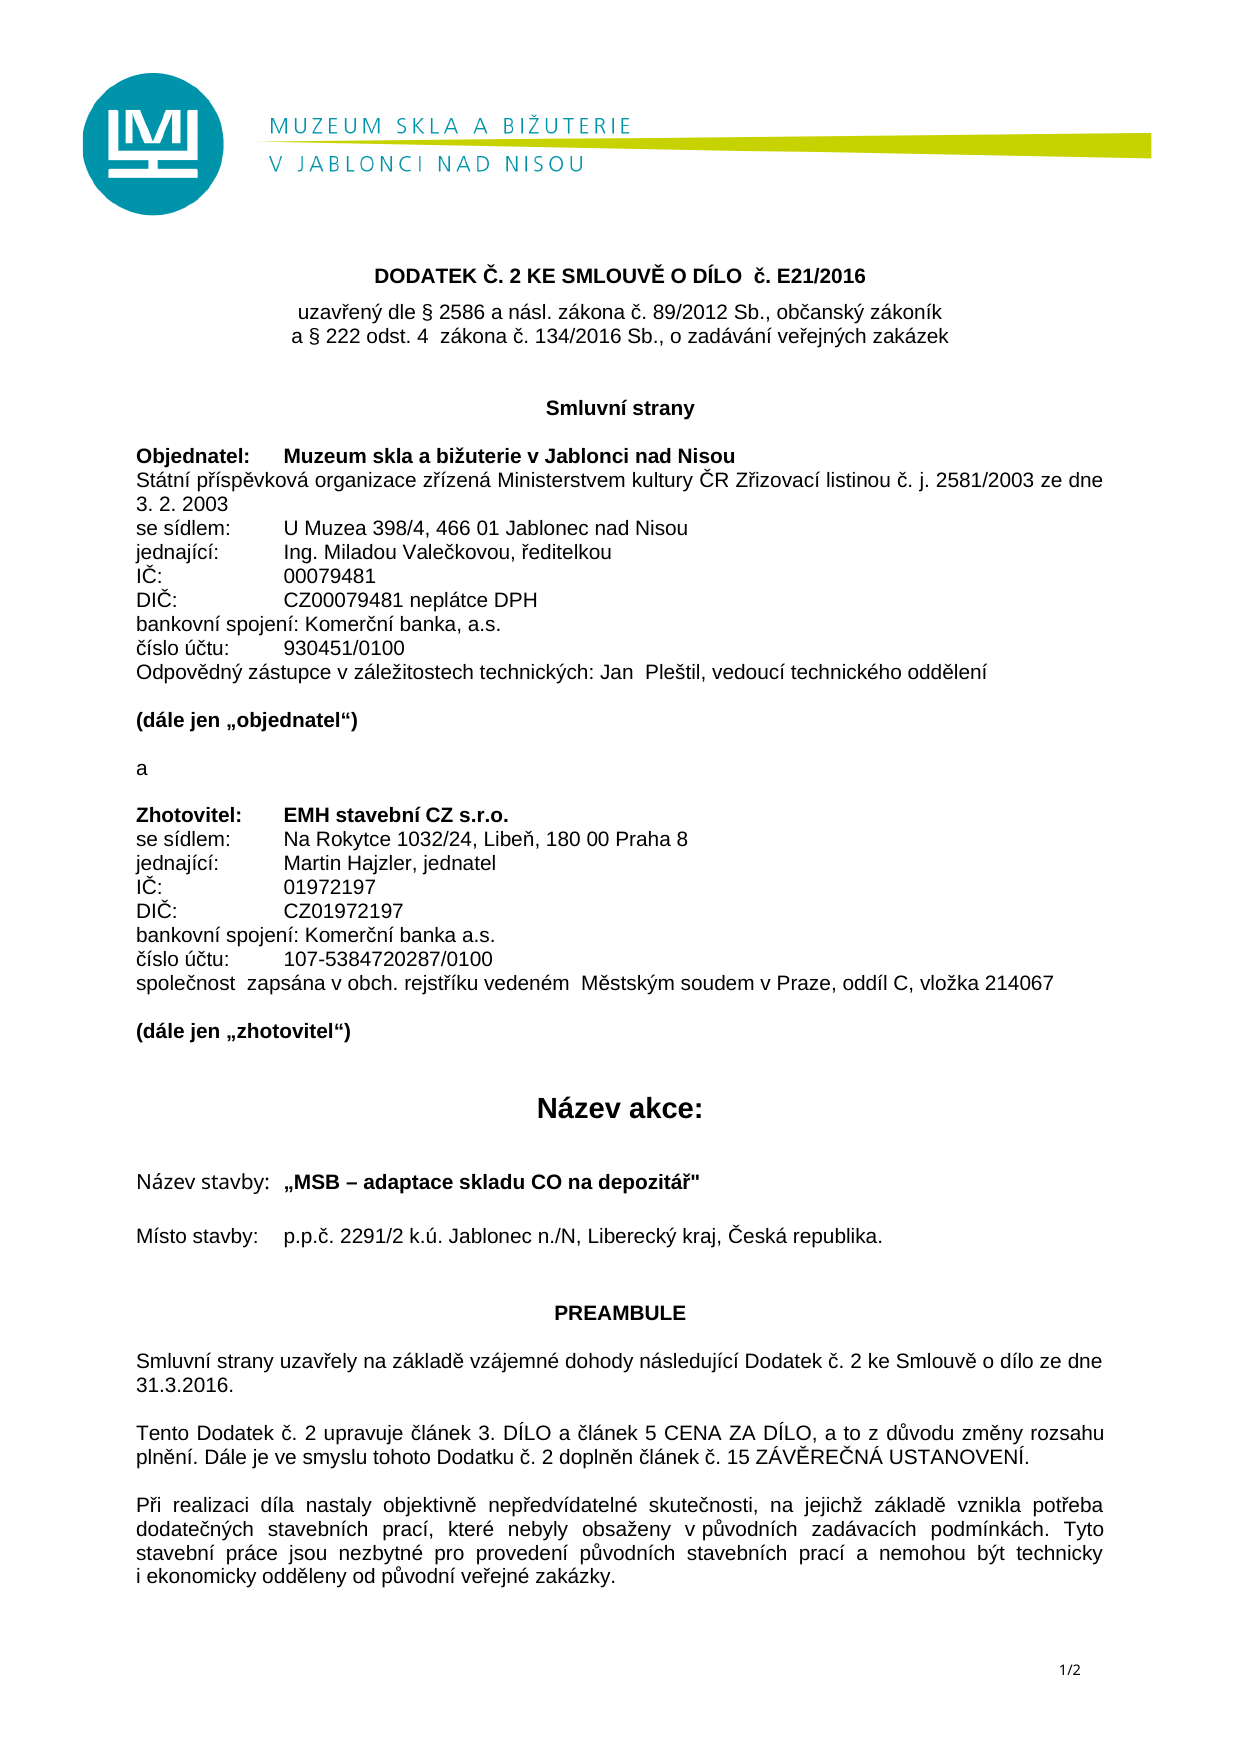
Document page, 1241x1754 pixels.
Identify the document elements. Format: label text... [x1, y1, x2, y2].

text uzavřený dle § násl. zákona č. 89/2012 Sb., občanský zákoník [136, 300, 1104, 324]
text bankovní spojení: Komerční banka a.s. [136, 923, 1104, 947]
text (dále jen „objednatel“) [136, 707, 1104, 731]
text Smluvní strany [136, 396, 1104, 420]
text bankovní spojení: Komerční banka, a.s. [136, 612, 1104, 636]
text číslo účtu: 930451/0100 [136, 636, 1104, 659]
text jednající: Martin Hajzler, jednatel [136, 851, 1104, 875]
text číslo účtu: 107-5384720287/0100 [136, 947, 1104, 971]
text IČ: 01972197 [136, 875, 1104, 899]
text Zhotovitel: EMH stavební CZ s.r.o. [136, 803, 1104, 827]
text DIČ: CZ01972197 [136, 899, 1104, 923]
text Při realizaci díla nastaly objektivně nepředvídatelné skutečnosti, na jejichž základě vznikla potřeba dodatečných stavebních prací, které nebyly obsaženy v původních zadávacích podmínkách. Tyto stavební práce jsou nezbytné pro provedení původních stavebních prací a nemohou být technicky i ekonomicky odděleny od původní veřejné zakázky. [136, 1492, 1104, 1588]
text (dále jen „zhotovitel“) [136, 1019, 1104, 1043]
text Odpovědný zástupce v záležitostech technických: Jan Pleštil, vedoucí technického oddělení [136, 659, 1104, 683]
text Státní příspěvková organizace zřízená Ministerstvem kultury ČR Zřizovací listinou č. j. 2581/2003 ze dne 3. 2. 2003 [136, 468, 1104, 516]
text Smluvní strany uzavřely na základě vzájemné dohody následující Dodatek č. 2 ke Smlouvě o dílo ze dne 31.3.2016. [136, 1349, 1104, 1397]
text IČ: 00079481 [136, 564, 1104, 588]
text DODATEK Č. 2 KE SMLOUVĚ O DÍLO č. E21/2016 [136, 264, 1104, 288]
text Objednatel: Muzeum skla a bižuterie v Jablonci nad Nisou [136, 444, 1104, 468]
text Místo stavby: p.p.č. 2291/2 k.ú. Jablonec n./N, Liberecký kraj, Česká republika. [136, 1224, 1104, 1248]
text jednající: Ing. Miladou Valečkovou, ředitelkou [136, 540, 1104, 564]
text a § 222 odst. 4 zákona č. 134/2016 Sb., o zadávání veřejných zakázek [136, 324, 1104, 348]
text společnost zapsána v obch. rejstříku vedeném Městským soudem v Praze, oddíl C, vložka 214067 [136, 971, 1104, 995]
text DIČ: CZ00079481 neplátce DPH [136, 588, 1104, 612]
text Tento Dodatek č. 2 upravuje článek 3. DÍLO a článek 5 CENA ZA DÍLO, a to z důvodu změny rozsahu plnění. Dále je ve smyslu tohoto Dodatku č. 2 doplněn článek č. 15 ZÁVĚREČNÁ USTANOVENÍ. [136, 1421, 1104, 1468]
text a [136, 755, 1104, 779]
picture [82, 73, 1152, 217]
text se sídlem: Na Rokytce 1032/24, Libeň, 180 00 Praha 8 [136, 827, 1104, 851]
text Název stavby: „MSB – adaptace skladu CO na depozitář" [136, 1167, 1104, 1196]
text se sídlem: U Muzea 398/4, 466 01 Jablonec nad Nisou [136, 516, 1104, 540]
text Název akce: [136, 1091, 1104, 1124]
text PREAMBULE [136, 1301, 1104, 1325]
